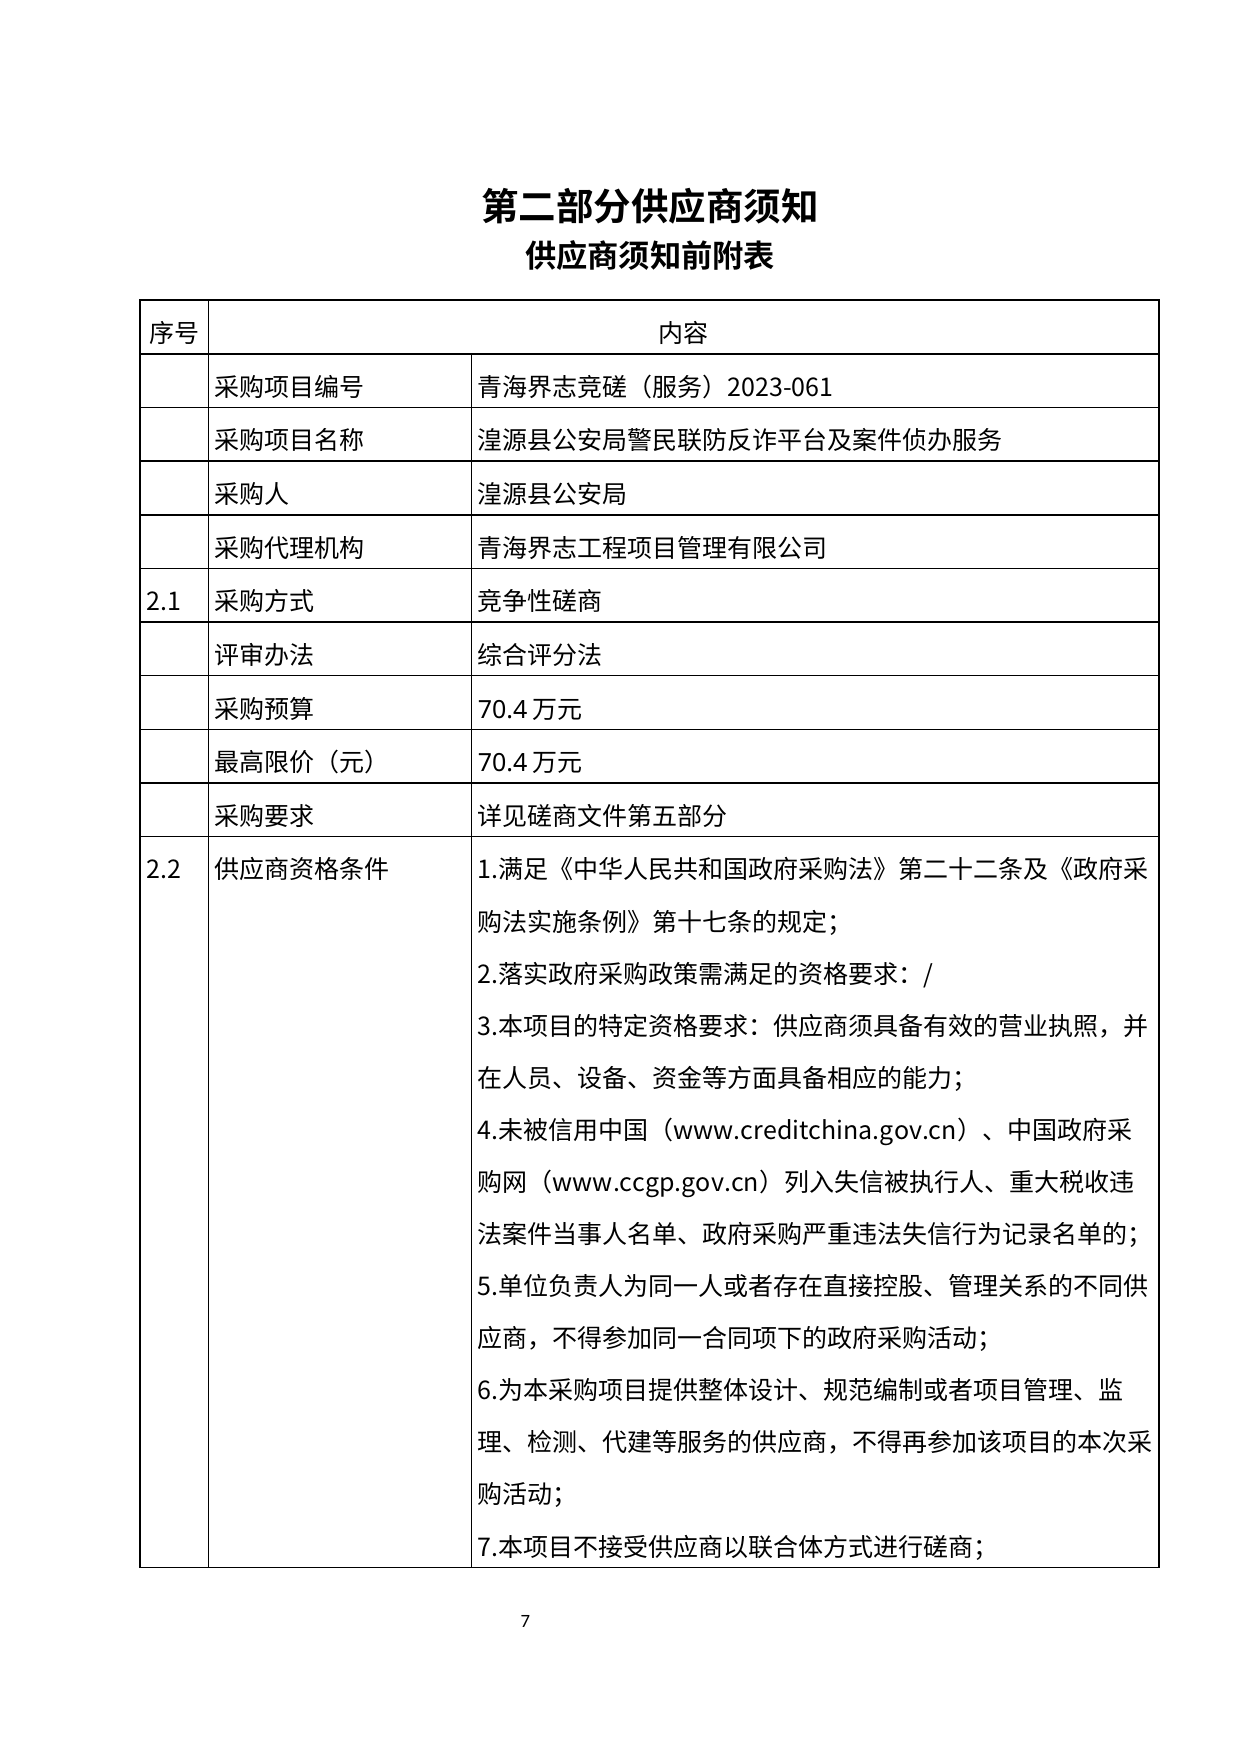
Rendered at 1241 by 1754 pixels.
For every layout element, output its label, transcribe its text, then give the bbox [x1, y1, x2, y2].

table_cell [472, 837, 1158, 1566]
table_cell 70.4万元 [472, 676, 1158, 728]
table_cell 最高限价（元） [209, 730, 471, 782]
table_cell [141, 408, 208, 460]
table_cell 供应商资格条件 [209, 837, 471, 1566]
table_cell 采购人 [209, 462, 471, 514]
table_cell 采购要求 [209, 784, 471, 836]
text 第二部分供应商须知 [177, 177, 1122, 231]
table_cell [141, 676, 208, 728]
table_cell 青海界志工程项目管理有限公司 [472, 516, 1158, 567]
table_cell 采购代理机构 [209, 516, 471, 567]
table_cell [141, 730, 208, 782]
table_cell 湟源县公安局警民联防反诈平台及案件侦办服务 [472, 408, 1158, 460]
table_cell 评审办法 [209, 623, 471, 675]
table_cell 70.4万元 [472, 730, 1158, 782]
table_cell 详见磋商文件第五部分 [472, 784, 1158, 836]
table_cell 青海界志竞磋（服务）2023-061 [472, 355, 1158, 407]
table_cell 采购预算 [209, 676, 471, 728]
table_header 序号 [141, 301, 208, 353]
table_header 内容 [209, 301, 1158, 353]
table_cell [141, 784, 208, 836]
table_cell [141, 462, 208, 514]
table_cell 采购方式 [209, 569, 471, 621]
table_cell 湟源县公安局 [472, 462, 1158, 514]
table_cell [141, 623, 208, 675]
table_cell [141, 516, 208, 567]
table_cell [141, 355, 208, 407]
text 供应商须知前附表 [177, 231, 1122, 277]
table_cell 竞争性磋商 [472, 569, 1158, 621]
table_cell 2.2 [141, 837, 208, 1566]
table_cell 2.1 [141, 569, 208, 621]
table_cell 采购项目名称 [209, 408, 471, 460]
table_cell 采购项目编号 [209, 355, 471, 407]
table_cell 综合评分法 [472, 623, 1158, 675]
